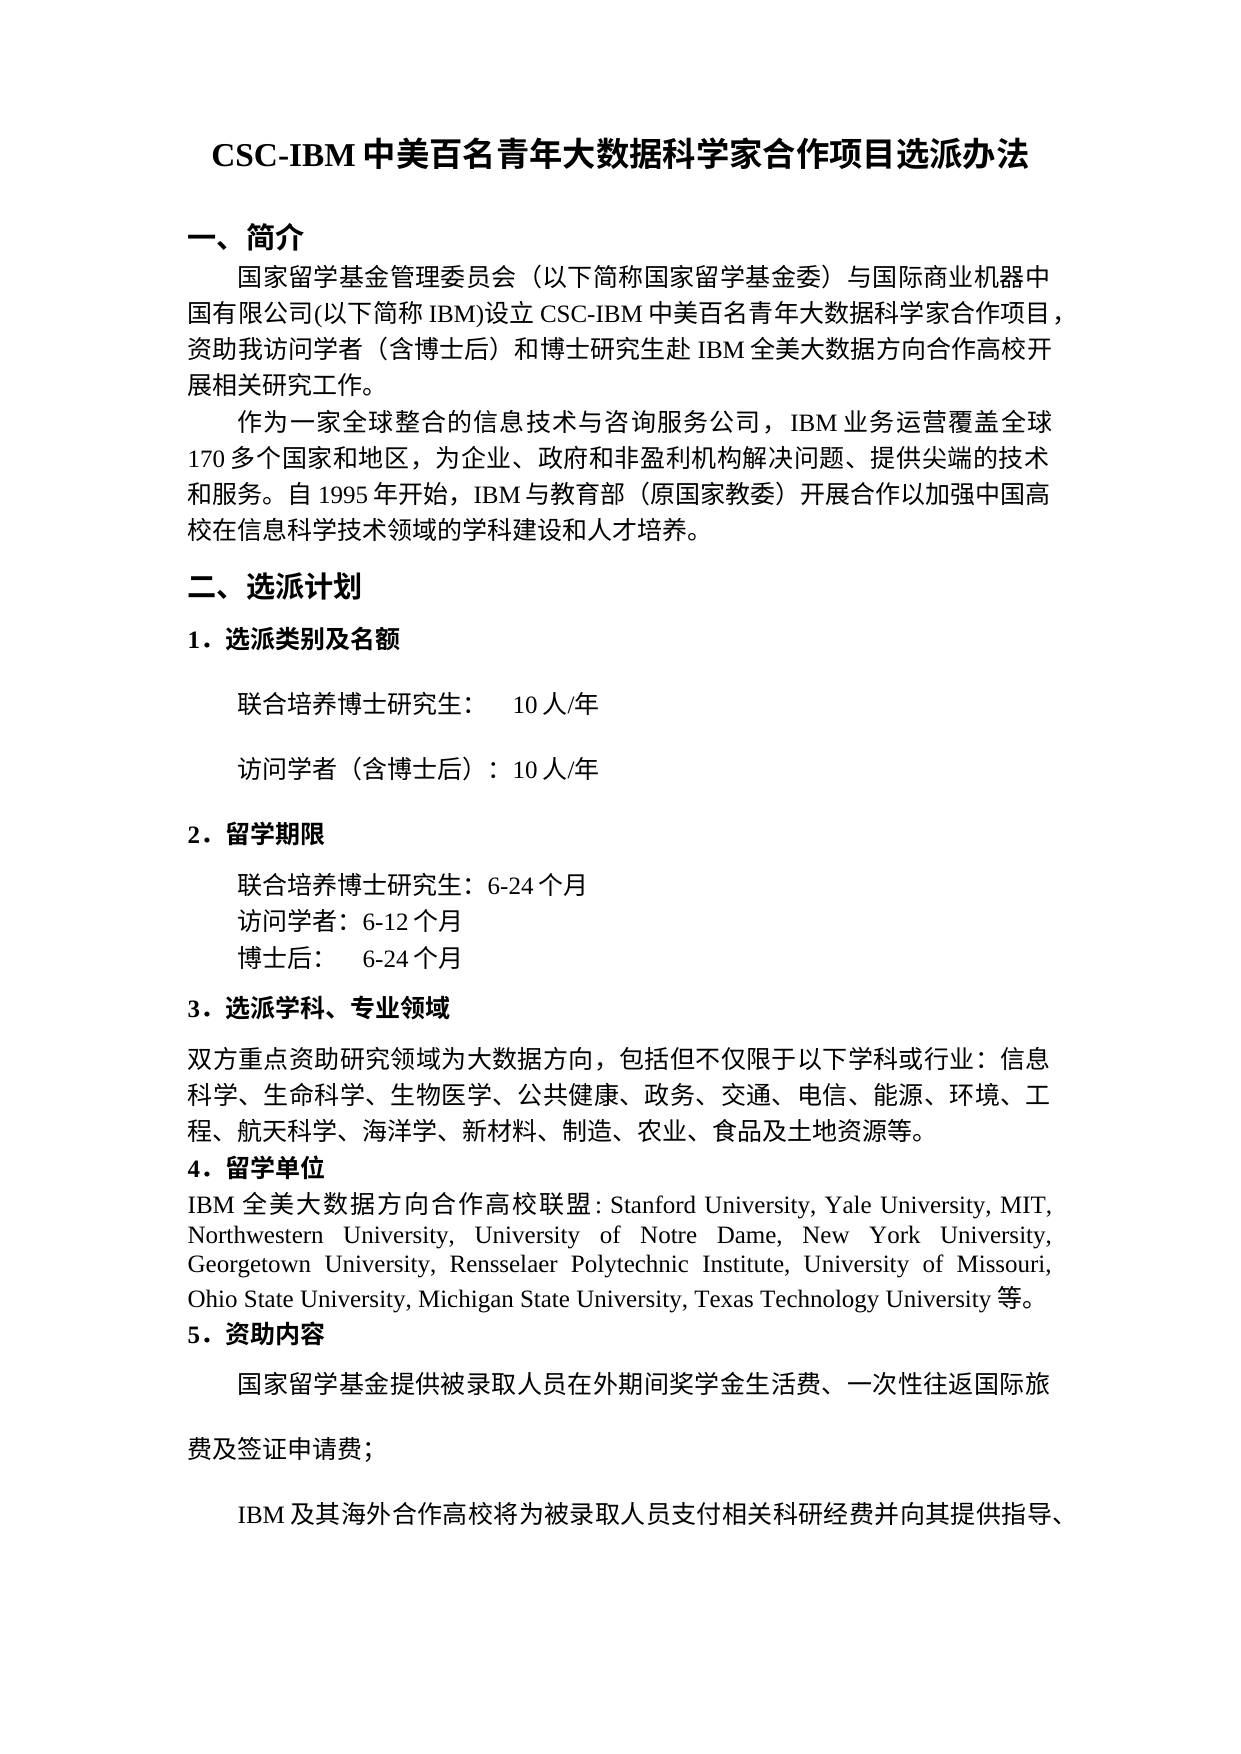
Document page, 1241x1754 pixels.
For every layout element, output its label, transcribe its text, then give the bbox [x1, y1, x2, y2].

text 1．选派类别及名额 [187, 606, 1053, 671]
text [187, 1481, 1053, 1546]
text 3．选派学科、专业领域 [187, 974, 1053, 1039]
text 联合培养博士研究生： 10人/年 [187, 671, 1053, 736]
text 访问学者：6-12个月 [187, 902, 1053, 938]
title 作为一家全球整合的信息技术与咨询服务公司，IBM业务运营覆盖全球170多个国家和地区，为企业、政府和非盈利机构解决问题、提供尖端的技术和服务。自1995年开始，IBM与教育部（原国家教委）开展合作以加强中国高校在信息科学技术领域的学科建设和人才培养。 [187, 402, 1053, 547]
text 二、选派计划 [187, 563, 1053, 606]
text 国家留学基金提供被录取人员在外期间奖学金生活费、一次性往返国际旅费及签证申请费； [187, 1351, 1053, 1481]
text IBM全美大数据方向合作高校联盟: Stanford University, Yale University, MIT, Northwestern University, University of Notre Dame, New York University, Georgetown University, Rensselaer Polytechnic Institute, University of Missouri, Ohio State University, Michigan State University, Texas Technology University 等。 [187, 1184, 1053, 1314]
text 5．资助内容 [187, 1314, 1053, 1351]
text 访问学者（含博士后）：10人/年 [187, 736, 1053, 801]
text 联合培养博士研究生：6-24个月 [187, 866, 1053, 902]
text 2．留学期限 [187, 801, 1053, 866]
title CSC-IBM中美百名青年大数据科学家合作项目选派办法 [187, 128, 1053, 176]
title 国家留学基金管理委员会（以下简称国家留学基金委）与国际商业机器中国有限公司(以下简称IBM)设立CSC-IBM中美百名青年大数据科学家合作项目，资助我访问学者（含博士后）和博士研究生赴IBM全美大数据方向合作高校开展相关研究工作。 [187, 257, 1053, 402]
text 双方重点资助研究领域为大数据方向，包括但不仅限于以下学科或行业：信息科学、生命科学、生物医学、公共健康、政务、交通、电信、能源、环境、工程、航天科学、海洋学、新材料、制造、农业、食品及土地资源等。 [187, 1039, 1053, 1148]
text 4．留学单位 [187, 1148, 1053, 1184]
text 博士后： 6-24个月 [187, 938, 1053, 974]
text 一、简介 [187, 215, 1053, 257]
